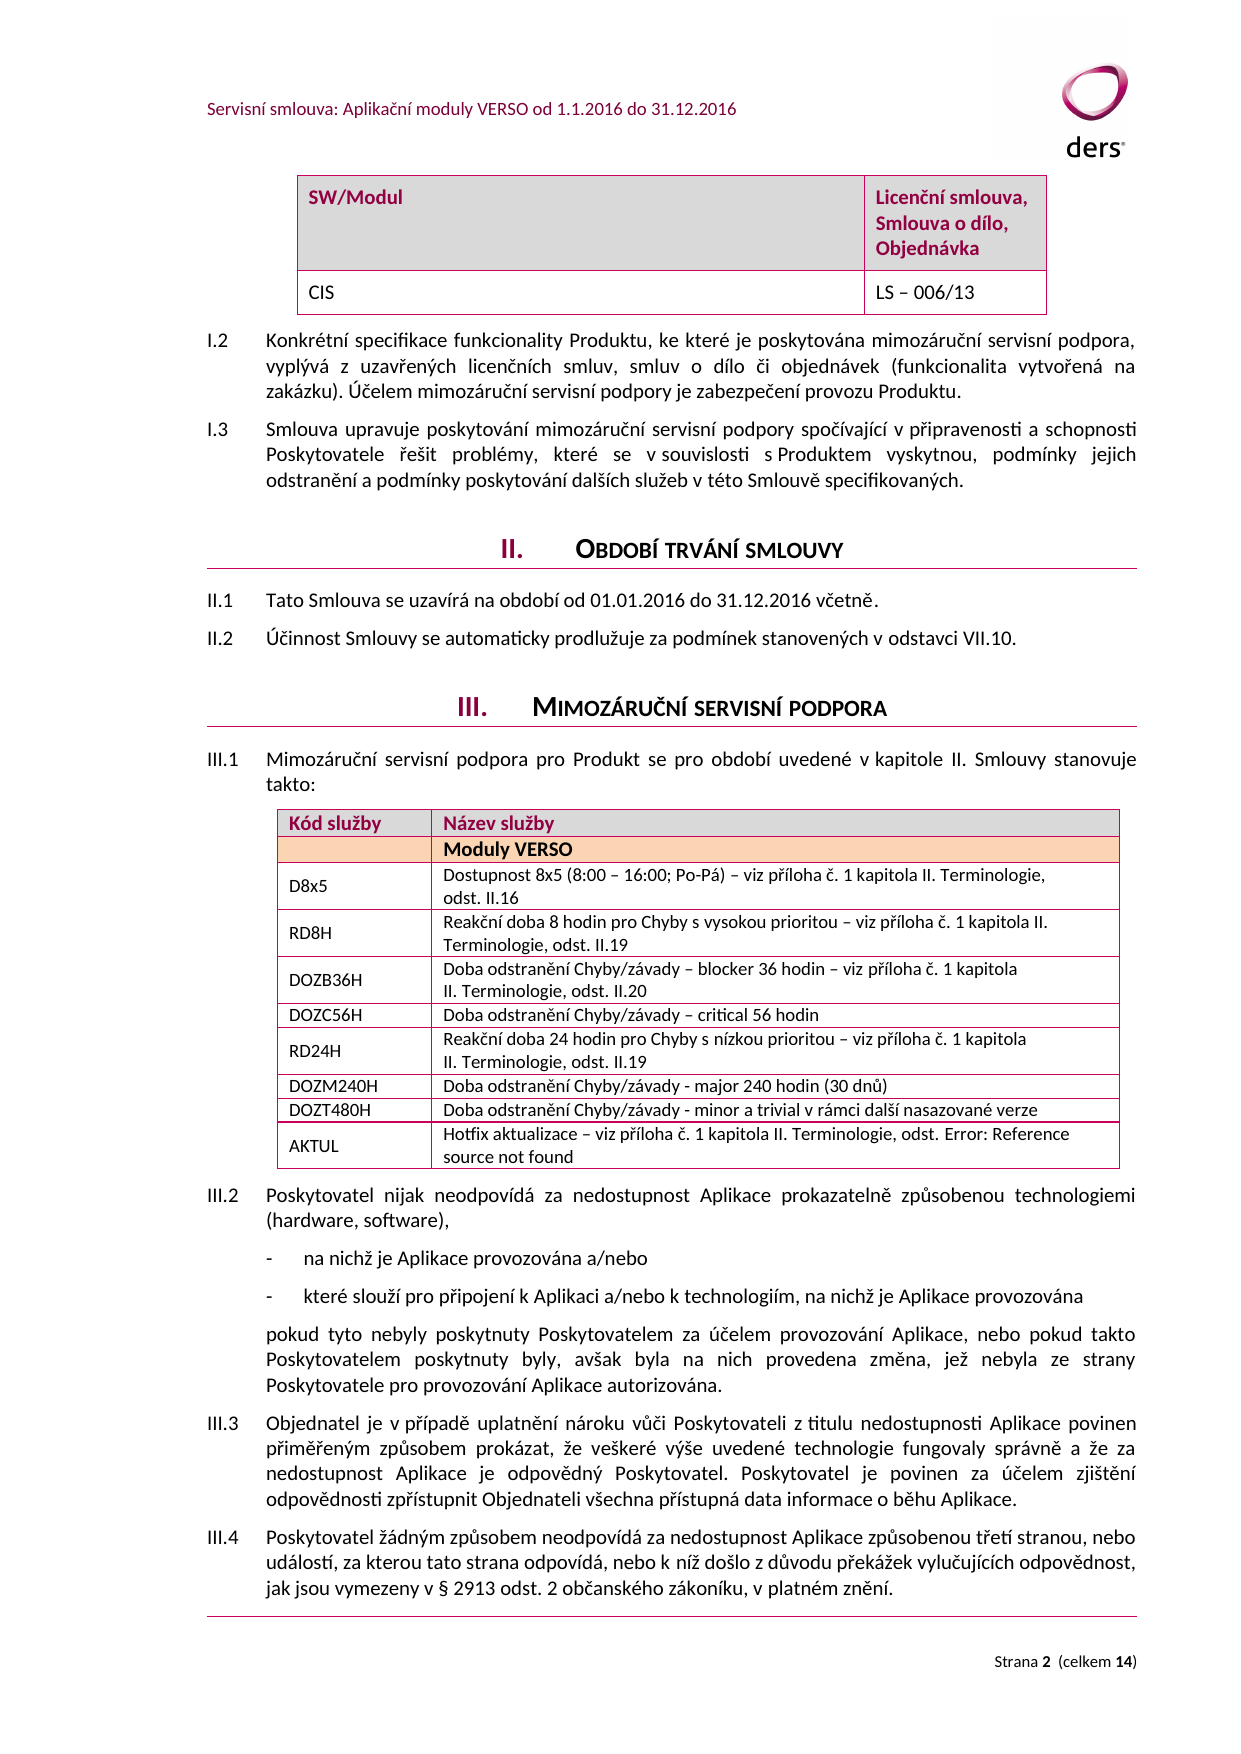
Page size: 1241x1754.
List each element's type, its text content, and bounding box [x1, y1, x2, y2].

table_cell Dostupnost 8x5 (8:00 – 16:00; Po-Pá) – viz příloha č. 1 kapitola II. Terminologie, odst. 2.16 [432, 863, 1119, 909]
list na nichž je Aplikace provozována a/nebo [266, 1245, 1137, 1271]
list Období trvání smlouvy [207, 530, 1137, 568]
table_cell [278, 837, 431, 862]
list Objednatel je v případě uplatnění nároku vůči Poskytovateli z titulu nedostupnosti Aplikace povinen přiměřeným způsobem prokázat, že veškeré výše uvedené technologie fungovaly správně a že za nedostupnost Aplikace je odpovědný Poskytovatel. Poskytovatel je povinen za účelem zjištění odpovědnosti zpřístupnit Objednateli všechna přístupná data informace o běhu Aplikace. [207, 1410, 1137, 1511]
list Konkrétní specifikace funkcionality Produktu, ke které je poskytována mimozáruční servisní podpora, vyplývá z uzavřených licenčních smluv, smluv o dílo či objednávek (funkcionalita vytvořená na zakázku). Účelem mimozáruční servisní podpory je zabezpečení provozu Produktu. [207, 327, 1137, 404]
table_cell D8x5 [278, 863, 431, 909]
table_cell CIS [298, 271, 864, 314]
picture [986, 17, 1130, 162]
table_header SW/Modul [298, 176, 864, 270]
table_cell LS – 006/13 [865, 271, 1046, 314]
table_cell DOZT480H [278, 1099, 431, 1121]
table_cell RD8H [278, 910, 431, 956]
list které slouží pro připojení k Aplikaci a/nebo k technologiím, na nichž je Aplikace provozována [266, 1283, 1137, 1308]
list Tato Smlouva se uzavírá na období od 01.01.2016 do 31.12.2016 včetně. [207, 587, 1137, 613]
table_cell DOZM240H [278, 1075, 431, 1097]
table_cell DOZC56H [278, 1004, 431, 1027]
list Účinnost Smlouvy se automaticky prodlužuje za podmínek stanovených v odstavci 7.10. [207, 625, 1137, 651]
list Mimozáruční servisní podpora pro Produkt se pro období uvedené v kapitole II. Smlouvy stanovuje takto: [207, 746, 1137, 797]
list Poskytovatel nijak neodpovídá za nedostupnost Aplikace prokazatelně způsobenou technologiemi (hardware, software), [207, 1182, 1137, 1233]
table_cell Reakční doba 8 hodin pro Chyby s vysokou prioritou – viz příloha č. 1 kapitola II. Terminologie, odst. 2.19 [432, 910, 1119, 956]
table_cell RD24H [278, 1028, 431, 1073]
table_cell DOZB36H [278, 957, 431, 1003]
table_cell Doba odstranění Chyby/závady – critical 56 hodin [432, 1004, 1119, 1027]
list pokud tyto nebyly poskytnuty Poskytovatelem za účelem provozování Aplikace, nebo pokud takto Poskytovatelem poskytnuty byly, avšak byla na nich provedena změna, jež nebyla ze strany Poskytovatele pro provozování Aplikace autorizována. [266, 1321, 1137, 1397]
table_header Název služby [432, 810, 1119, 836]
table_cell Reakční doba 24 hodin pro Chyby s nízkou prioritou – viz příloha č. 1 kapitola II. Terminologie, odst. 2.19 [432, 1028, 1119, 1073]
list Mimozáruční servisní podpora [207, 688, 1137, 726]
table_header Kód služby [278, 810, 431, 836]
table_header Licenční smlouva, Smlouva o dílo, Objednávka [865, 176, 1046, 270]
table_cell AKTUL [278, 1123, 431, 1168]
table_cell Doba odstranění Chyby/závady – blocker 36 hodin – viz příloha č. 1 kapitola II. Terminologie, odst. 2.20 [432, 957, 1119, 1003]
table_cell Doba odstranění Chyby/závady - major 240 hodin (30 dnů) [432, 1075, 1119, 1097]
list Smlouva upravuje poskytování mimozáruční servisní podpory spočívající v připravenosti a schopnosti Poskytovatele řešit problémy, které se v souvislosti s Produktem vyskytnou, podmínky jejich odstranění a podmínky poskytování dalších služeb v této Smlouvě specifikovaných. [207, 416, 1137, 492]
table_cell Moduly VERSO [432, 837, 1119, 862]
table_cell Doba odstranění Chyby/závady - minor a trivial v rámci další nasazované verze [432, 1099, 1119, 1121]
list Poskytovatel žádným způsobem neodpovídá za nedostupnost Aplikace způsobenou třetí stranou, nebo událostí, za kterou tato strana odpovídá, nebo k níž došlo z důvodu překážek vylučujících odpovědnost, jak jsou vymezeny v § 2913 odst. 2 občanského zákoníku, v platném znění. [207, 1524, 1137, 1600]
